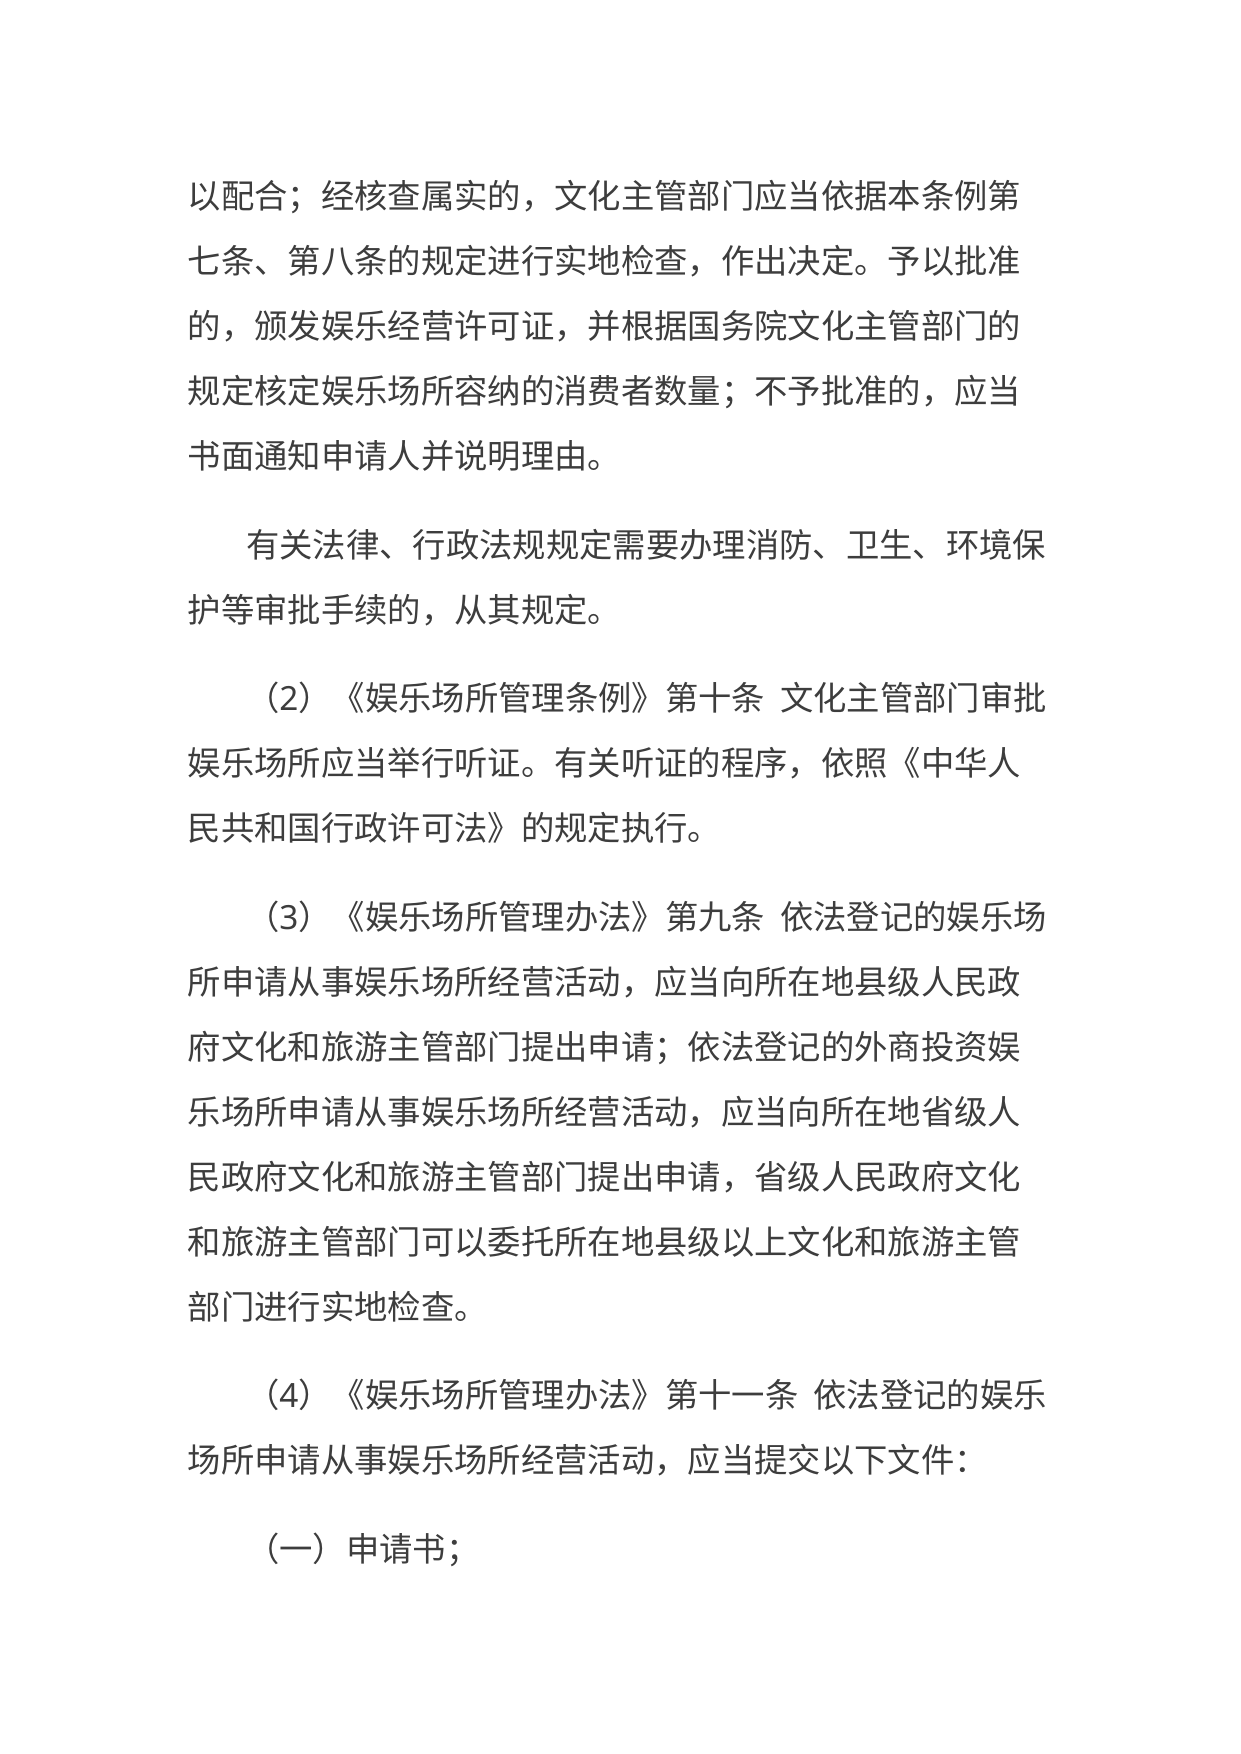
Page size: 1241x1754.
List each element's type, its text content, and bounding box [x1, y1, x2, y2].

text （3）《娱乐场所管理办法》第九条 依法登记的娱乐场所申请从事娱乐场所经营活动，应当向所在地县级人民政府文化和旅游主管部门提出申请；依法登记的外商投资娱乐场所申请从事娱乐场所经营活动，应当向所在地省级人民政府文化和旅游主管部门提出申请，省级人民政府文化和旅游主管部门可以委托所在地县级以上文化和旅游主管部门进行实地检查。 [187, 882, 1053, 1337]
text （2）《娱乐场所管理条例》第十条 文化主管部门审批娱乐场所应当举行听证。有关听证的程序，依照《中华人民共和国行政许可法》的规定执行。 [187, 664, 1053, 859]
text （一）申请书； [187, 1514, 1053, 1579]
text 有关法律、行政法规规定需要办理消防、卫生、环境保护等审批手续的，从其规定。 [187, 510, 1053, 640]
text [187, 162, 1053, 487]
text （4）《娱乐场所管理办法》第十一条 依法登记的娱乐场所申请从事娱乐场所经营活动，应当提交以下文件： [187, 1361, 1053, 1491]
